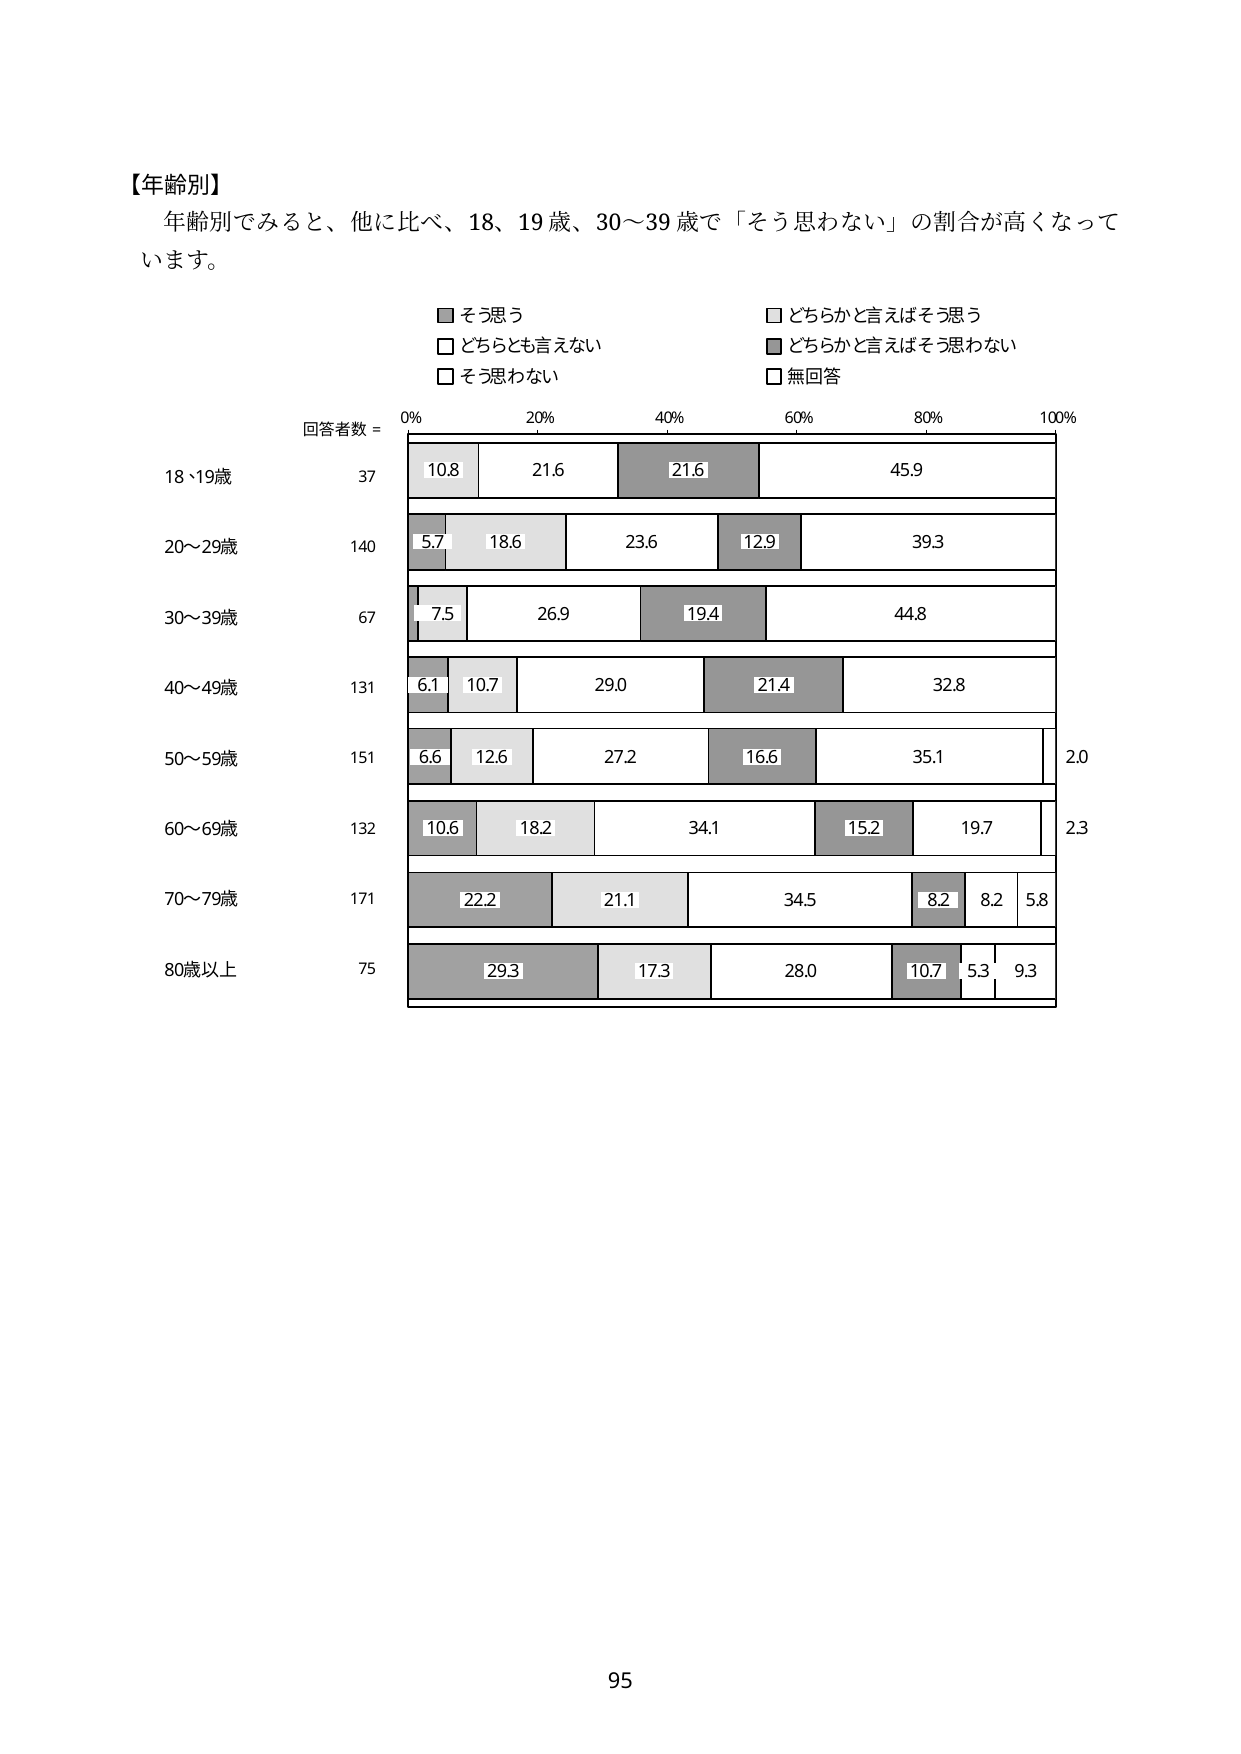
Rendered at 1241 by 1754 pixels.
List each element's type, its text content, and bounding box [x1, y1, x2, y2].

text 【年齢別】 [118, 164, 1122, 202]
text 年齢別でみると、他に比べ、18、19歳、30～39歳で「そう思わない」の割合が高くなっています。 [140, 202, 1122, 277]
